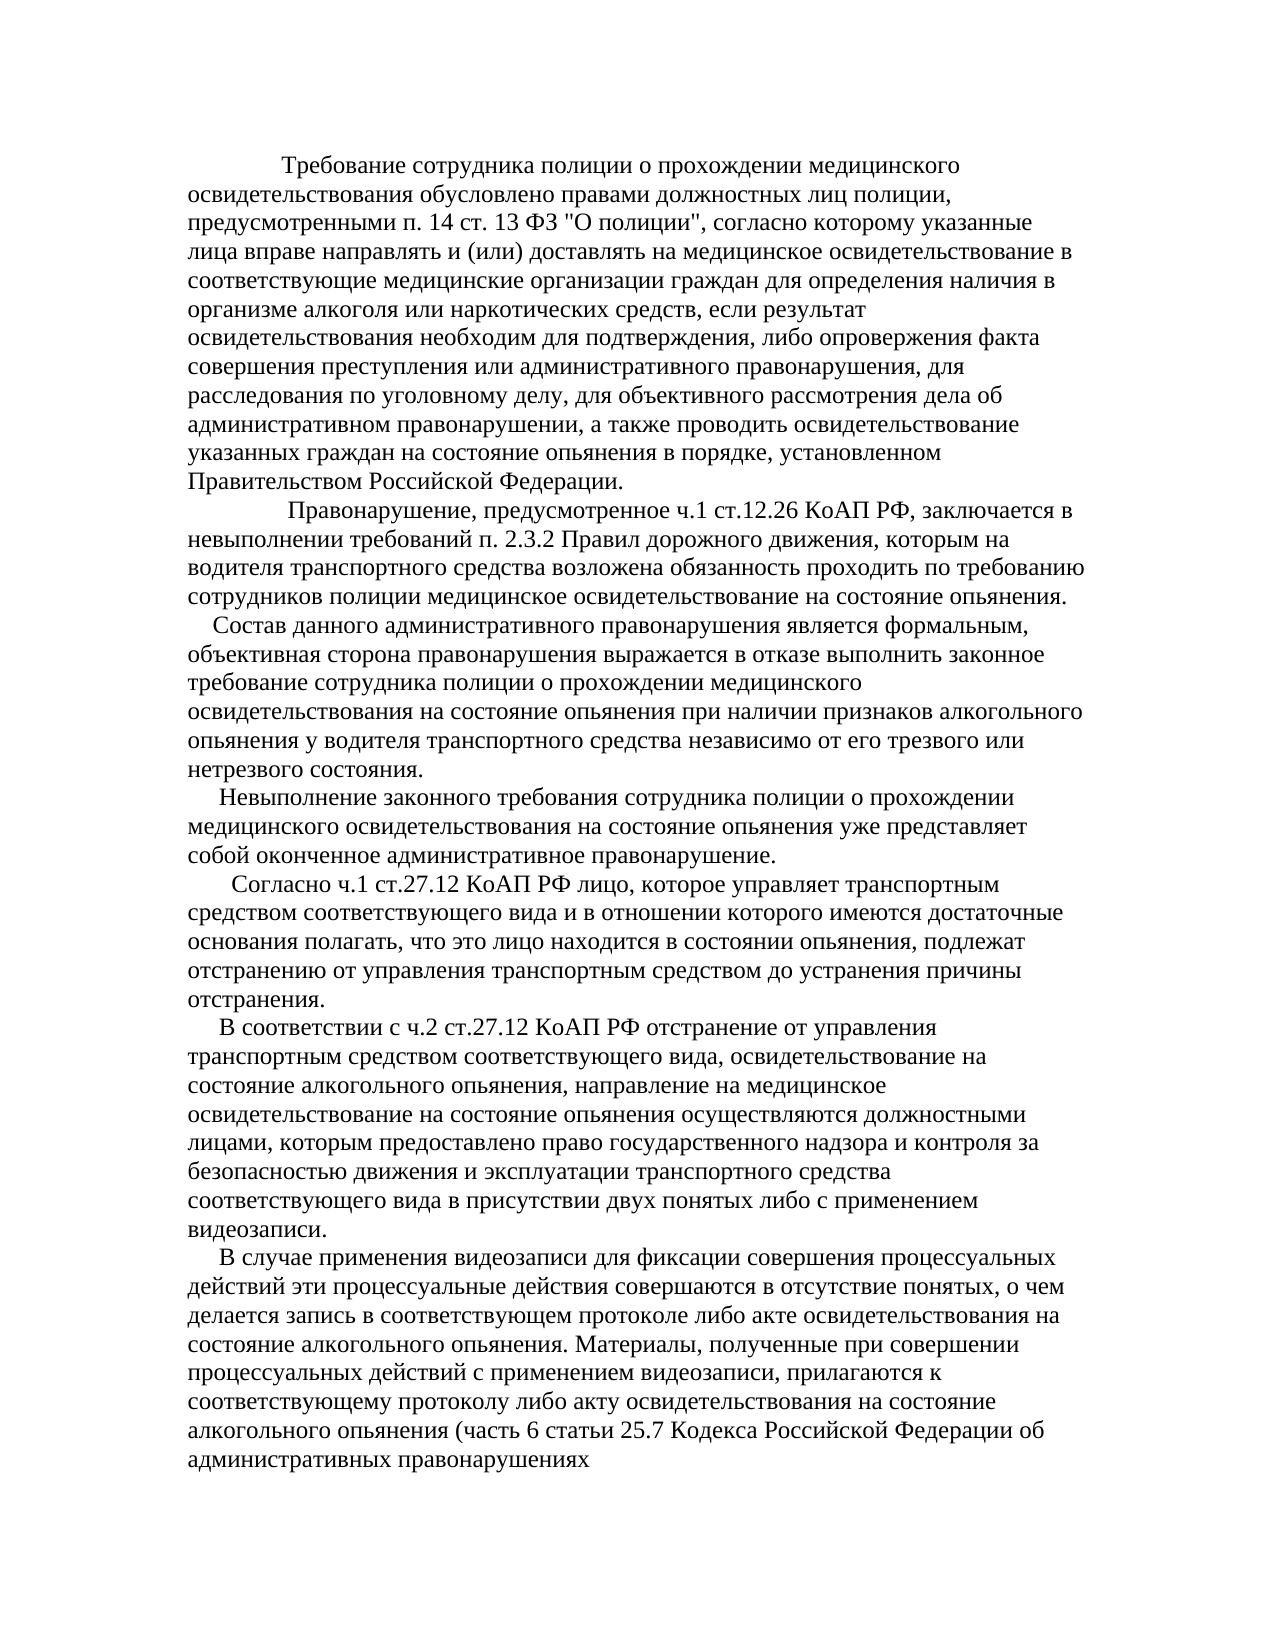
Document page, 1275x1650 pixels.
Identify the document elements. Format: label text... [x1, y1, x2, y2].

text Невыполнение законного требования сотрудника полиции о прохождении медицинского освидетельствования на состояние опьянения уже представляет собой оконченное административное правонарушение. [187, 782, 1087, 869]
text Правонарушение, предусмотренное ч.1 ст.12.26 КоАП РФ, заключается в невыполнении требований п. 2.3.2 Правил дорожного движения, которым на водителя транспортного средства возложена обязанность проходить по требованию сотрудников полиции медицинское освидетельствование на состояние опьянения. [187, 495, 1087, 610]
text Требование сотрудника полиции о прохождении медицинского освидетельствования обусловлено правами должностных лиц полиции, предусмотренными п. 14 ст. 13 ФЗ "О полиции", согласно которому указанные лица вправе направлять и (или) доставлять на медицинское освидетельствование в соответствующие медицинские организации граждан для определения наличия в организме алкоголя или наркотических средств, если результат освидетельствования необходим для подтверждения, либо опровержения факта совершения преступления или административного правонарушения, для расследования по уголовному делу, для объективного рассмотрения дела об административном правонарушении, а также проводить освидетельствование указанных граждан на состояние опьянения в порядке, установленном Правительством Российской Федерации. [187, 150, 1087, 495]
text В соответствии с ч.2 ст.27.12 КоАП РФ отстранение от управления транспортным средством соответствующего вида, освидетельствование на состояние алкогольного опьянения, направление на медицинское освидетельствование на состояние опьянения осуществляются должностными лицами, которым предоставлено право государственного надзора и контроля за безопасностью движения и эксплуатации транспортного средства соответствующего вида в присутствии двух понятых либо с применением видеозаписи. [187, 1012, 1087, 1242]
text Согласно ч.1 ст.27.12 КоАП РФ лицо, которое управляет транспортным средством соответствующего вида и в отношении которого имеются достаточные основания полагать, что это лицо находится в состоянии опьянения, подлежат отстранению от управления транспортным средством до устранения причины отстранения. [187, 869, 1087, 1012]
text Состав данного административного правонарушения является формальным, объективная сторона правонарушения выражается в отказе выполнить законное требование сотрудника полиции о прохождении медицинского освидетельствования на состояние опьянения при наличии признаков алкогольного опьянения у водителя транспортного средства независимо от его трезвого или нетрезвого состояния. [187, 610, 1087, 782]
text В случае применения видеозаписи для фиксации совершения процессуальных действий эти процессуальные действия совершаются в отсутствие понятых, о чем делается запись в соответствующем протоколе либо акте освидетельствования на состояние алкогольного опьянения. Материалы, полученные при совершении процессуальных действий с применением видеозаписи, прилагаются к соответствующему протоколу либо акту освидетельствования на состояние алкогольного опьянения (часть 6 статьи 25.7 Кодекса Российской Федерации об административных правонарушениях [187, 1242, 1087, 1472]
